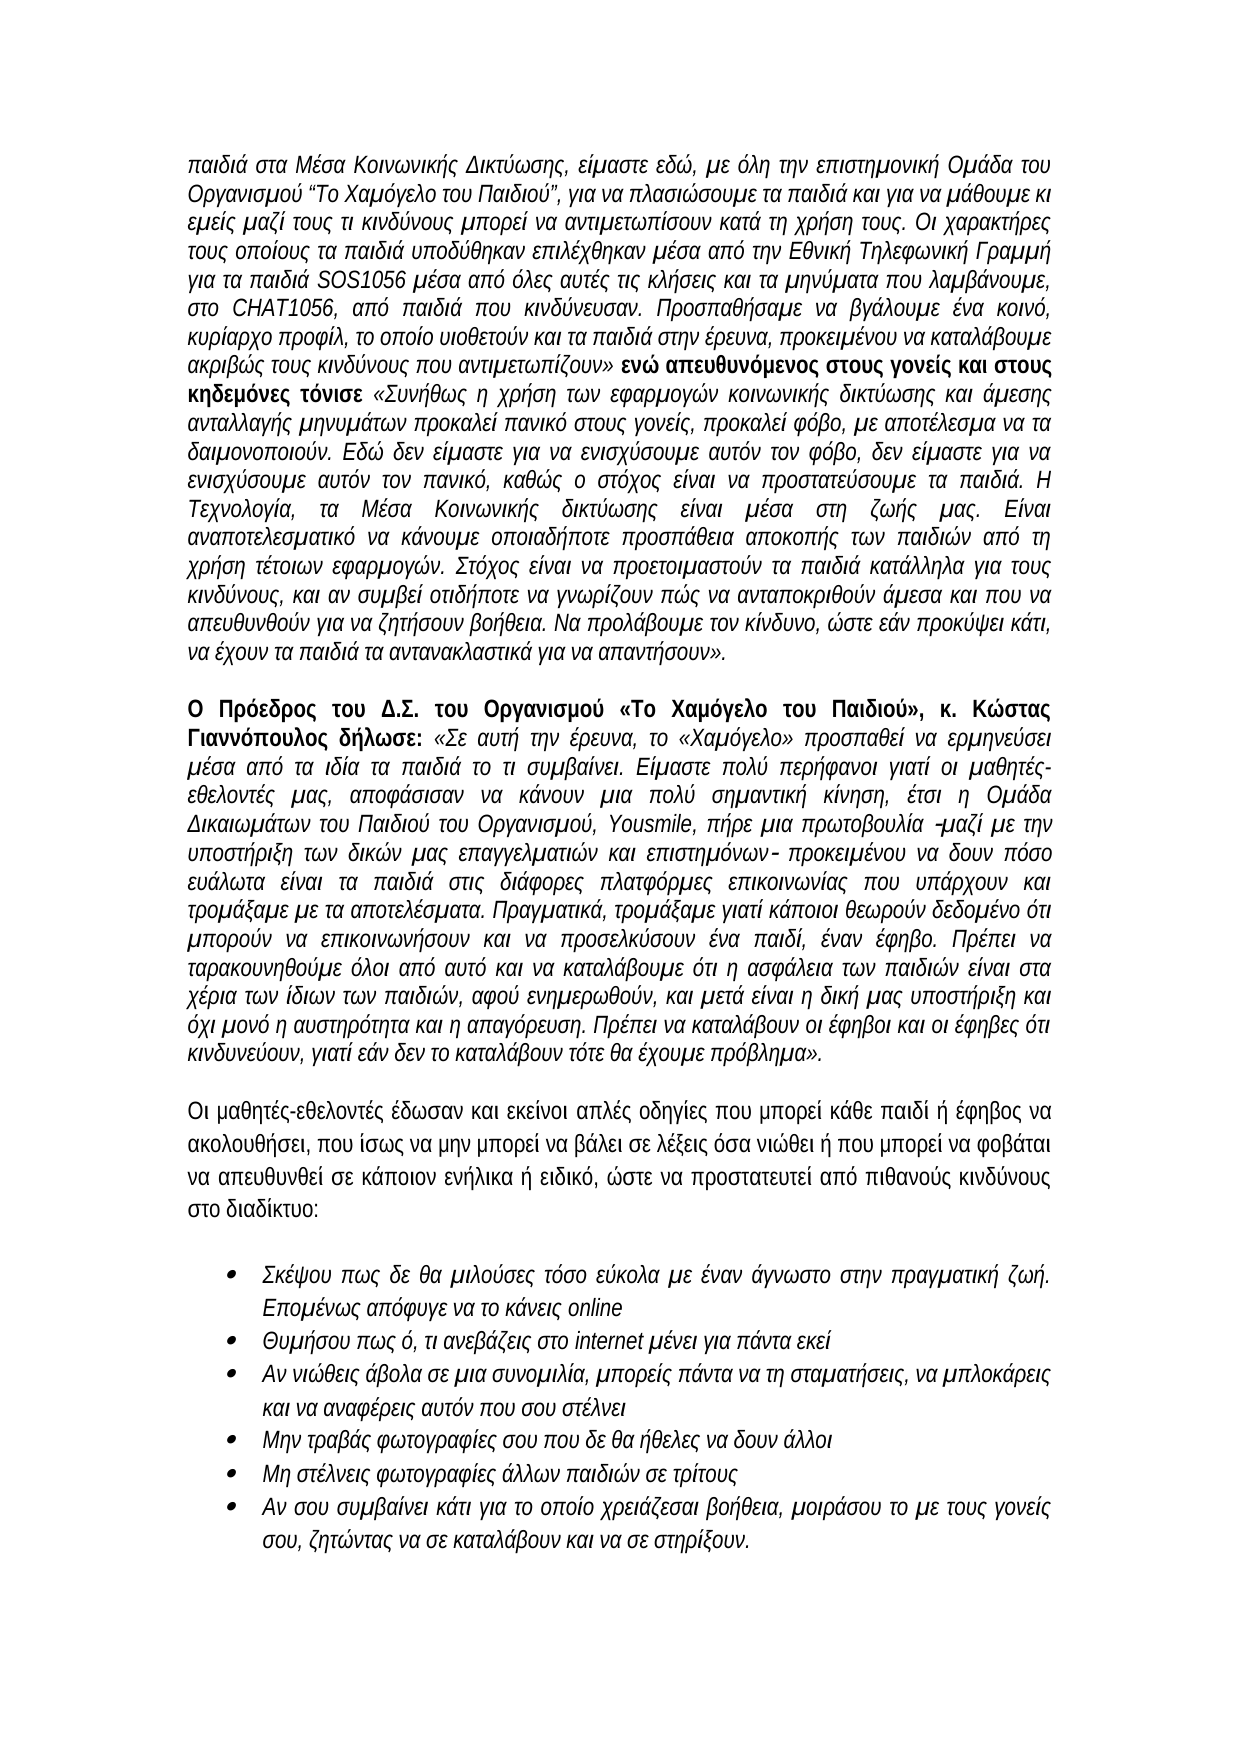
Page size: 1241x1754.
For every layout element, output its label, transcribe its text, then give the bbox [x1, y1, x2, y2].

list Αν νιώθεις άβολα σε μια συνομιλία, μπορείς πάντα να τη σταματήσεις, να μπλοκάρεις και να αναφέρεις αυτόν που σου στέλνει [225, 1359, 1053, 1421]
list Μη στέλνεις φωτογραφίες άλλων παιδιών σε τρίτους [225, 1459, 1053, 1487]
list Σκέψου πως δε θα μιλούσες τόσο εύκολα με έναν άγνωστο στην πραγματική ζωή. Επομένως απόφυγε να το κάνεις online [225, 1260, 1053, 1322]
list Αν σου συμβαίνει κάτι για το οποίο χρειάζεσαι βοήθεια, μοιράσου το με τους γονείς σου, ζητώντας να σε καταλάβουν και να σε στηρίξουν. [225, 1492, 1053, 1553]
text Οι μαθητές-εθελοντές έδωσαν και εκείνοι απλές οδηγίες που μπορεί κάθε παιδί ή έφηβος να ακολουθήσει, που ίσως να μην μπορεί να βάλει σε λέξεις όσα νιώθει ή που μπορεί να φοβάται να απευθυνθεί σε κάποιον ενήλικα ή ειδικό, ώστε να προστατευτεί από πιθανούς κινδύνους στο διαδίκτυο: [187, 1096, 1053, 1223]
text Ο Πρόεδρος του Δ.Σ. του Οργανισμού «Το Χαμόγελο του Παιδιού», κ. Κώστας Γιαννόπουλος δήλωσε: «Σε αυτή την έρευνα, το «Χαμόγελο» προσπαθεί να ερμηνεύσει μέσα από τα ιδία τα παιδιά το τι συμβαίνει. Είμαστε πολύ περήφανοι γιατί οι μαθητές-εθελοντές μας, αποφάσισαν να κάνουν μια πολύ σημαντική κίνηση, έτσι η Ομάδα Δικαιωμάτων του Παιδιού του Οργανισμού, Yousmile, πήρε μια πρωτοβουλία μαζί με την υποστήριξη των δικών μας επαγγελματιών και επιστημόνων προκειμένου να δουν πόσο ευάλωτα είναι τα παιδιά στις διάφορες πλατφόρμες επικοινωνίας που υπάρχουν και τρομάξαμε με τα αποτελέσματα. Πραγματικά, τρομάξαμε γιατί κάποιοι θεωρούν δεδομένο ότι μπορούν να επικοινωνήσουν και να προσελκύσουν ένα παιδί, έναν έφηβο. Πρέπει να ταρακουνηθούμε όλοι από αυτό και να καταλάβουμε ότι η ασφάλεια των παιδιών είναι στα χέρια των ίδιων των παιδιών, αφού ενημερωθούν, και μετά είναι η δική μας υποστήριξη και όχι μονό η αυστηρότητα και η απαγόρευση. Πρέπει να καταλάβουν οι έφηβοι και οι έφηβες ότι κινδυνεύουν, γιατί εάν δεν το καταλάβουν τότε θα έχουμε πρόβλημα». [187, 694, 1053, 1067]
list Θυμήσου πως ό, τι ανεβάζεις στο internet μένει για πάντα εκεί [225, 1326, 1053, 1355]
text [187, 150, 1053, 666]
list Μην τραβάς φωτογραφίες σου που δε θα ήθελες να δουν άλλοι [225, 1426, 1053, 1454]
